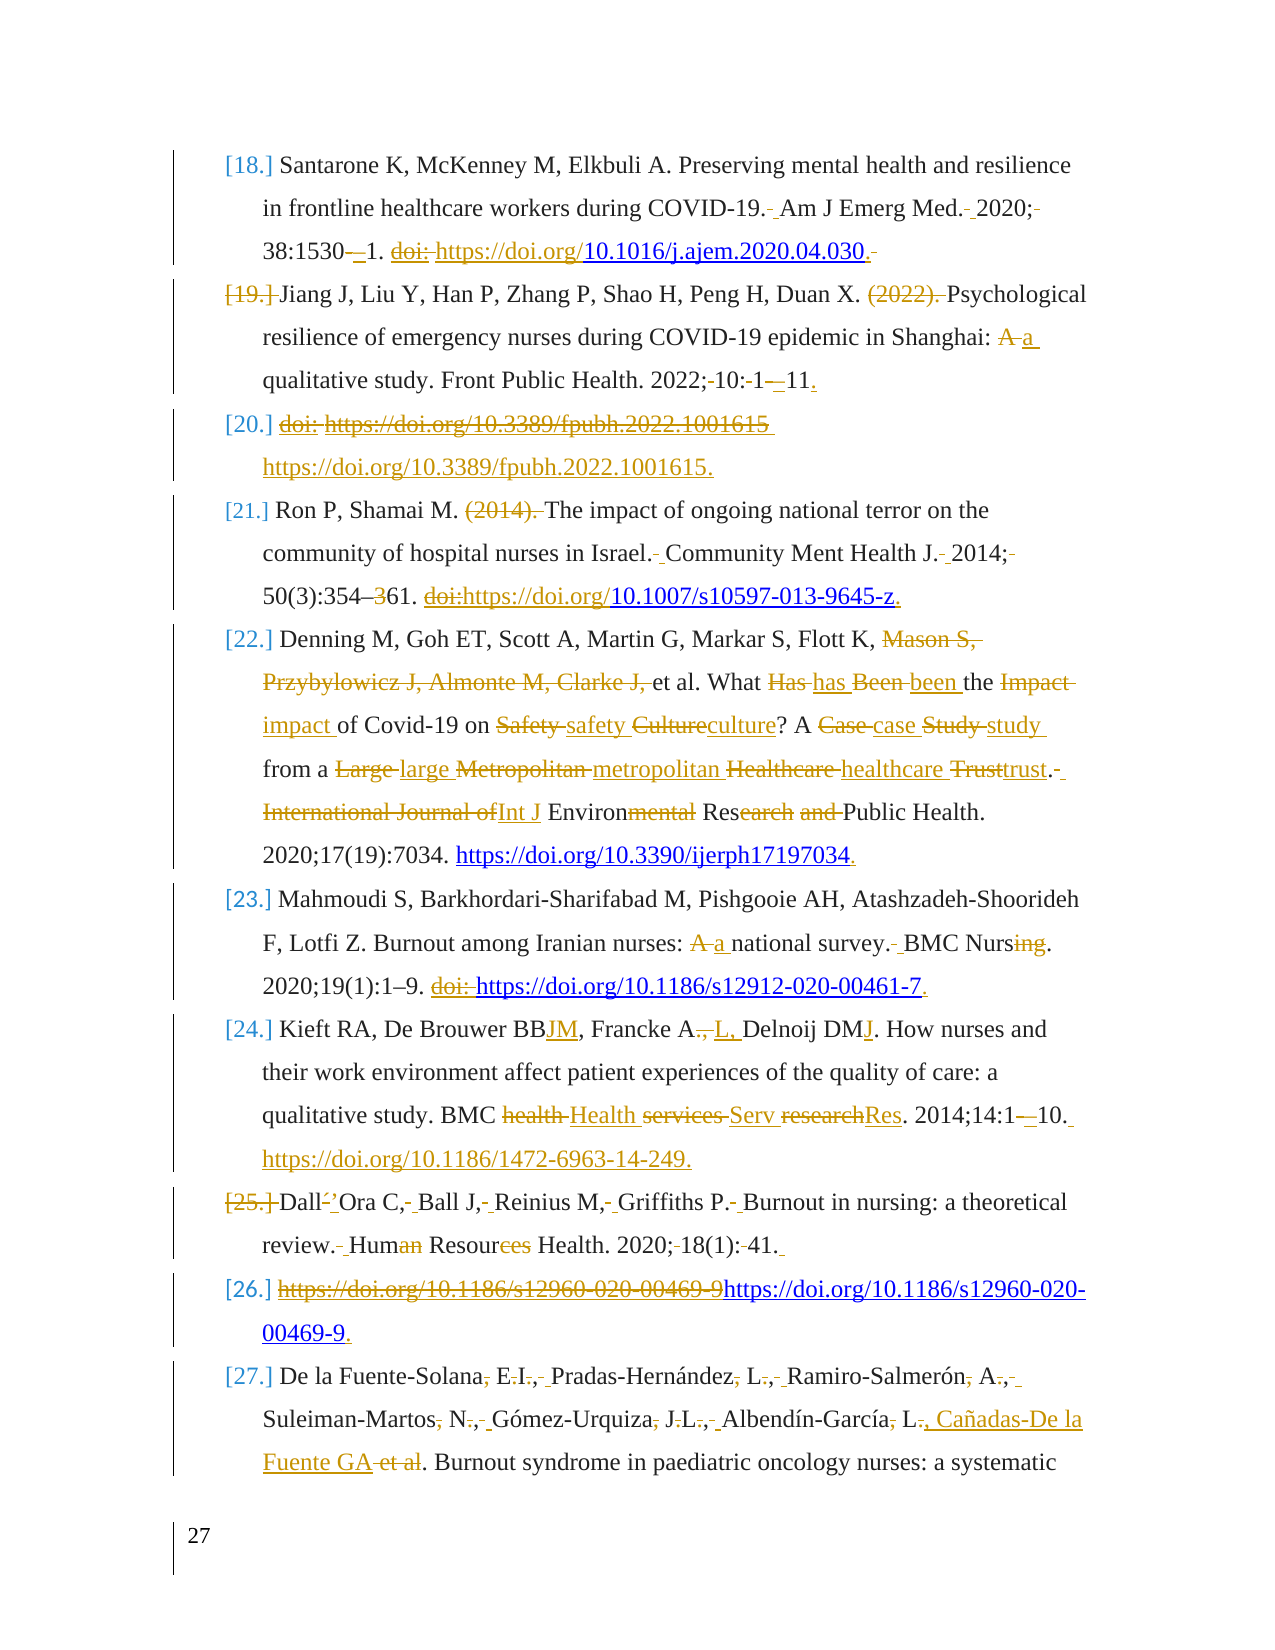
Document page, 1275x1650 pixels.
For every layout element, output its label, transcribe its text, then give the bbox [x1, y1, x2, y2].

list Denning M, Goh ET, Scott A, Martin G, Markar S, Flott K, et al. What the of Covid-19 on ? A from a . Environ Res Public Health. 2020;17(19):7034. https://doi.org/10.3390/ijerph17197034 [225, 624, 1087, 869]
list Mahmoudi S, Barkhordari‐Sharifabad M, Pishgooie AH, Atashzadeh‐Shoorideh F, Lotfi Z. Burnout among Iranian nurses: national survey.BMC Nurs. 2020;19(1):1–9. https://doi.org/10.1186/s12912-020-00461-7 [225, 883, 1087, 1000]
list Ron P, Shamai M. The impact of ongoing national terror on the community of hospital nurses in Israel.Community Ment Health J.2014;50(3):354–61. 10.1007/s10597-013-9645-z [225, 495, 1087, 610]
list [225, 1361, 1087, 1476]
list Santarone K, McKenney M, Elkbuli A. Preserving mental health and resilience in frontline healthcare workers during COVID-19.Am J Emerg Med.2020;38:15301. 10.1016/j.ajem.2020.04.030 [225, 150, 1087, 265]
list Kieft RA, De Brouwer BB, Francke ADelnoij DM. How nurses and their work environment affect patient experiences of the quality of care: a qualitative study. BMC . 2014;14:110.‏ [225, 1014, 1087, 1172]
list Jiang J, Liu Y, Han P, Zhang P, Shao H, Peng H, Duan X. Psychological resilience of emergency nurses during COVID-19 epidemic in Shanghai: qualitative study. Front Public Health. 2022;10:111 [225, 296, 1087, 394]
list DallOra C,Ball J,Reinius M,Griffiths P.Burnout in nursing: a theoretical review.Hum Resour Health. 2020;18(1):41. [225, 1187, 1087, 1259]
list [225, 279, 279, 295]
list https://doi.org/10.1186/s12960-020-00469-9 [225, 1273, 1087, 1347]
